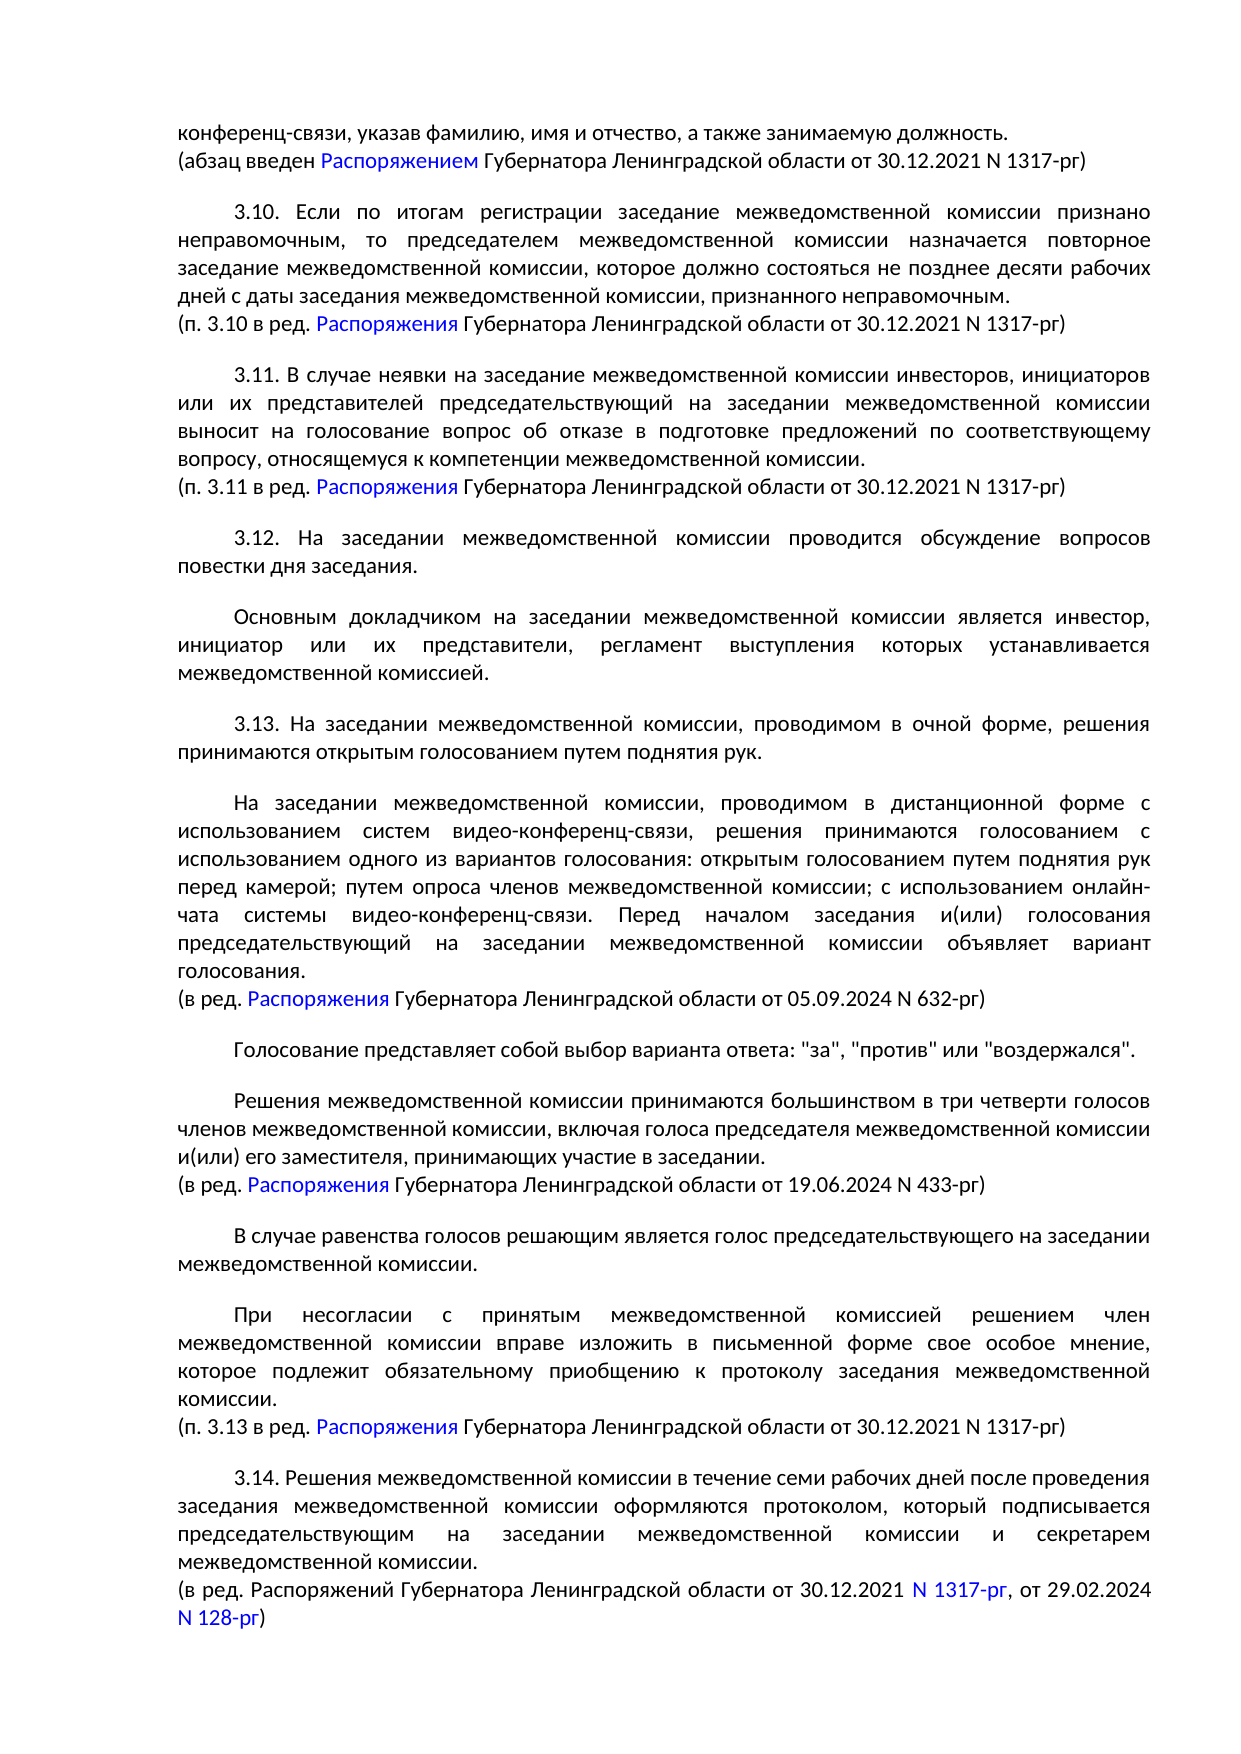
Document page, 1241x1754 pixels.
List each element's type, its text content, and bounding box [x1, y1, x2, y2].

text (п. 3.11 в ред. Распоряжения Губернатора Ленинградской области от 30.12.2021 N 1317-рг) [177, 472, 1152, 500]
text В случае равенства голосов решающим является голос председательствующего на заседании межведомственной комиссии. [177, 1221, 1152, 1277]
text 3.10. Если по итогам регистрации заседание межведомственной комиссии признано неправомочным, то председателем межведомственной комиссии назначается повторное заседание межведомственной комиссии, которое должно состояться не позднее десяти рабочих дней с даты заседания межведомственной комиссии, признанного неправомочным. [177, 197, 1152, 309]
text 3.12. На заседании межведомственной комиссии проводится обсуждение вопросов повестки дня заседания. [177, 523, 1152, 579]
text (п. 3.13 в ред. Распоряжения Губернатора Ленинградской области от 30.12.2021 N 1317-рг) [177, 1412, 1152, 1440]
text Решения межведомственной комиссии принимаются большинством в три четверти голосов членов межведомственной комиссии, включая голоса председателя межведомственной комиссии и(или) его заместителя, принимающих участие в заседании. [177, 1086, 1152, 1170]
text На заседании межведомственной комиссии, проводимом в дистанционной форме с использованием систем видео-конференц-связи, решения принимаются голосованием с использованием одного из вариантов голосования: открытым голосованием путем поднятия рук перед камерой; путем опроса членов межведомственной комиссии; с использованием онлайн-чата системы видео-конференц-связи. Перед началом заседания и(или) голосования председательствующий на заседании межведомственной комиссии объявляет вариант голосования. [177, 788, 1152, 984]
text 3.13. На заседании межведомственной комиссии, проводимом в очной форме, решения принимаются открытым голосованием путем поднятия рук. [177, 709, 1152, 765]
text (в ред. Распоряжений Губернатора Ленинградской области от 30.12.2021 N 1317-рг, от 29.02.2024 N 128-рг) [177, 1575, 1152, 1631]
text (в ред. Распоряжения Губернатора Ленинградской области от 05.09.2024 N 632-рг) [177, 984, 1152, 1012]
text 3.14. Решения межведомственной комиссии в течение семи рабочих дней после проведения заседания межведомственной комиссии оформляются протоколом, который подписывается председательствующим на заседании межведомственной комиссии и секретарем межведомственной комиссии. [177, 1463, 1152, 1575]
text Основным докладчиком на заседании межведомственной комиссии является инвестор, инициатор или их представители, регламент выступления которых устанавливается межведомственной комиссией. [177, 602, 1152, 686]
text Голосование представляет собой выбор варианта ответа: "за", "против" или "воздержался". [177, 1035, 1152, 1063]
text При несогласии с принятым межведомственной комиссией решением член межведомственной комиссии вправе изложить в письменной форме свое особое мнение, которое подлежит обязательному приобщению к протоколу заседания межведомственной комиссии. [177, 1300, 1152, 1412]
text (в ред. Распоряжения Губернатора Ленинградской области от 19.06.2024 N 433-рг) [177, 1170, 1152, 1198]
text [177, 118, 1152, 146]
text (п. 3.10 в ред. Распоряжения Губернатора Ленинградской области от 30.12.2021 N 1317-рг) [177, 309, 1152, 337]
text 3.11. В случае неявки на заседание межведомственной комиссии инвесторов, инициаторов или их представителей председательствующий на заседании межведомственной комиссии выносит на голосование вопрос об отказе в подготовке предложений по соответствующему вопросу, относящемуся к компетенции межведомственной комиссии. [177, 360, 1152, 472]
text (абзац введен Распоряжением Губернатора Ленинградской области от 30.12.2021 N 1317-рг) [177, 146, 1152, 174]
